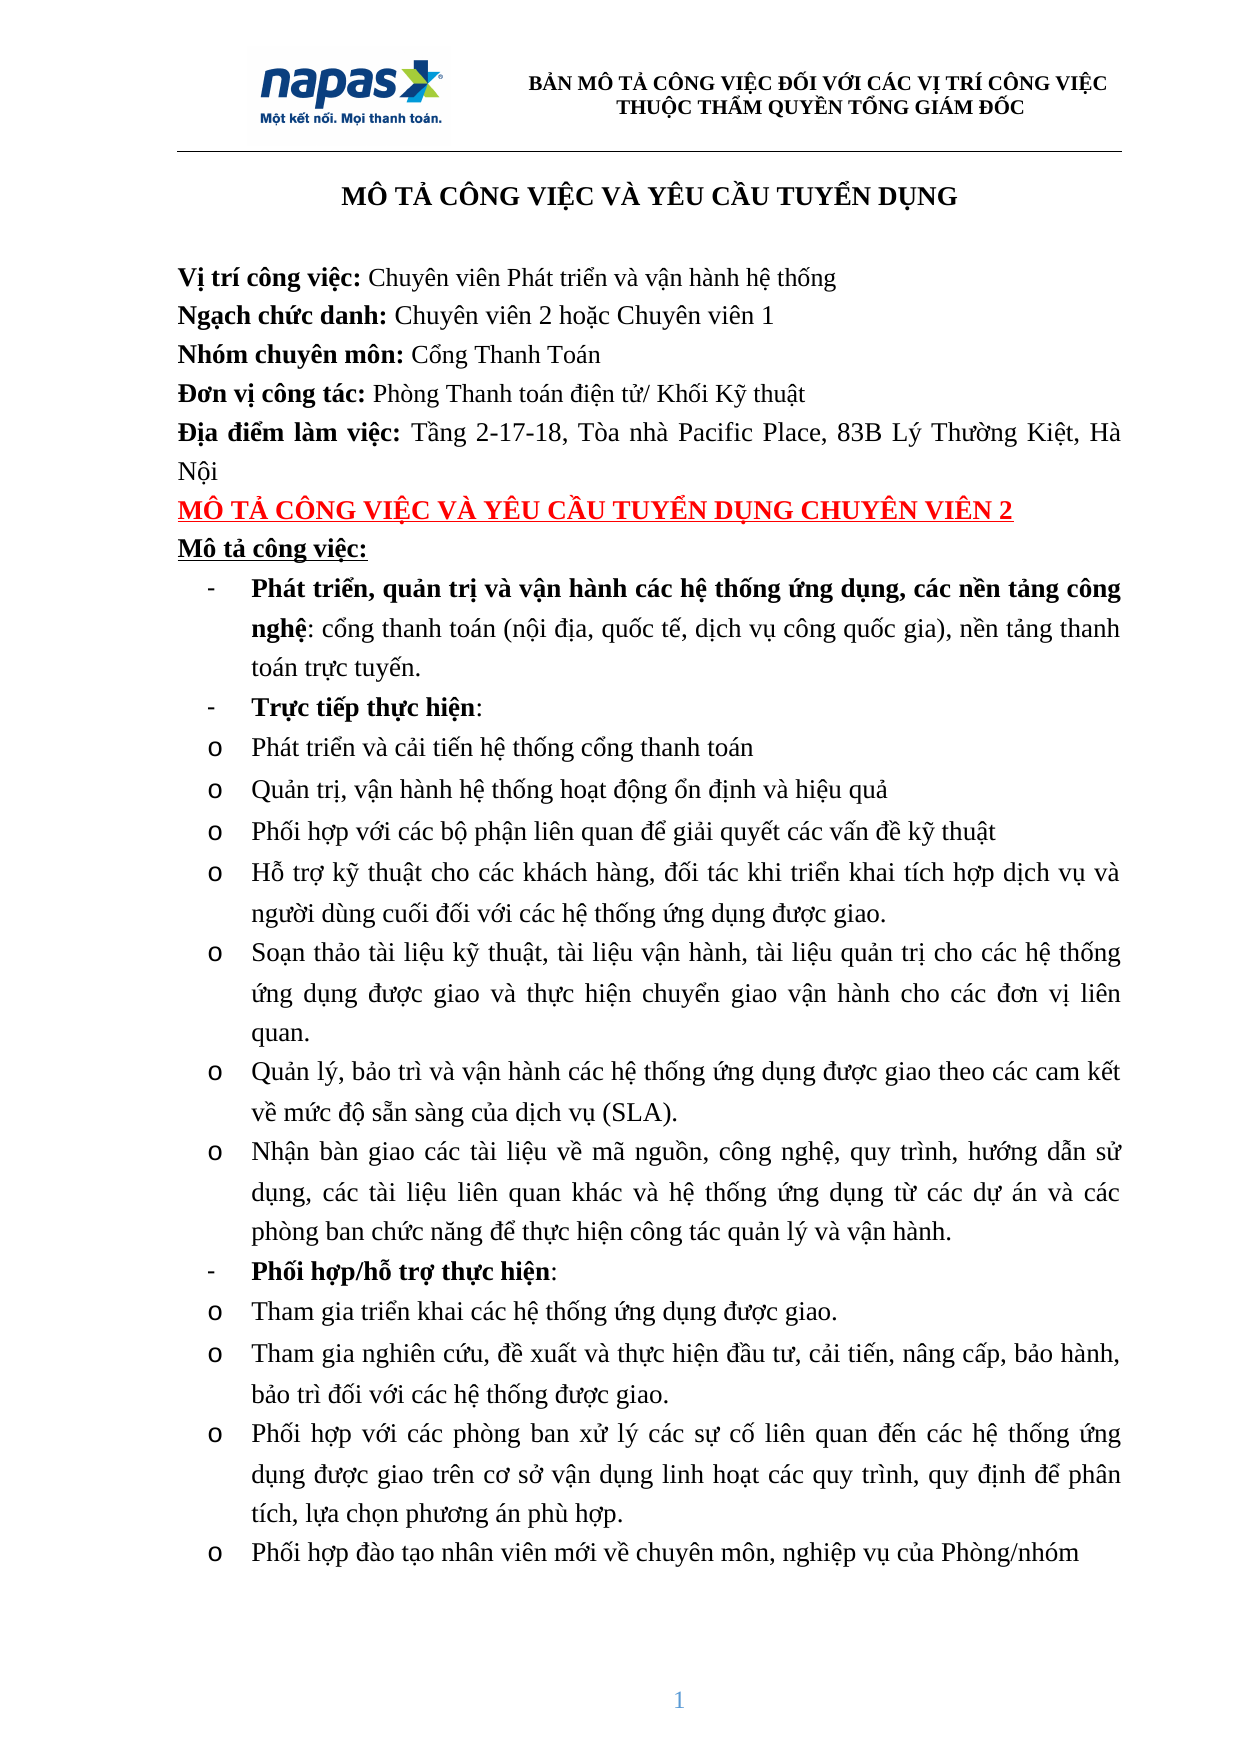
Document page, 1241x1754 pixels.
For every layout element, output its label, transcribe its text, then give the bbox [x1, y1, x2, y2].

text MÔ TẢ CÔNG VIỆC VÀ YÊU CẦU TUYỂN DỤNG CHUYÊN VIÊN 2 [177, 494, 1122, 525]
list Phối hợp/hỗ trợ thực hiện: [207, 1254, 1122, 1287]
text Vị trí công việc: Chuyên viên Phát triển và vận hành hệ thống [177, 261, 1122, 292]
list Phát triển, quản trị và vận hành các hệ thống ứng dụng, các nền tảng công nghệ: cổng thanh toán (nội địa, quốc tế, dịch vụ công quốc gia), nền tảng thanh toán trực tuyến. [207, 571, 1122, 682]
picture [247, 46, 452, 146]
text MÔ TẢ CÔNG VIỆC VÀ YÊU CẦU TUYỂN DỤNG [177, 180, 1122, 211]
list Phối hợp với các bộ phận liên quan để giải quyết các vấn đề kỹ thuật [207, 815, 1122, 848]
list Phát triển và cải tiến hệ thống cổng thanh toán [207, 731, 1122, 764]
list Nhận bàn giao các tài liệu về mã nguồn, công nghệ, quy trình, hướng dẫn sử dụng, các tài liệu liên quan khác và hệ thống ứng dụng từ các dự án và các phòng ban chức năng để thực hiện công tác quản lý và vận hành. [207, 1135, 1122, 1246]
list Hỗ trợ kỹ thuật cho các khách hàng, đối tác khi triển khai tích hợp dịch vụ và người dùng cuối đối với các hệ thống ứng dụng được giao. [207, 856, 1122, 929]
list Soạn thảo tài liệu kỹ thuật, tài liệu vận hành, tài liệu quản trị cho các hệ thống ứng dụng được giao và thực hiện chuyển giao vận hành cho các đơn vị liên quan. [207, 936, 1122, 1048]
text Đơn vị công tác: Phòng Thanh toán điện tử/ Khối Kỹ thuật [177, 377, 1122, 408]
text Ngạch chức danh: Chuyên viên 2 hoặc Chuyên viên 1 [177, 299, 1122, 331]
list Tham gia nghiên cứu, đề xuất và thực hiện đầu tư, cải tiến, nâng cấp, bảo hành, bảo trì đối với các hệ thống được giao. [207, 1337, 1122, 1409]
text Mô tả công việc: [177, 533, 1122, 564]
text Nhóm chuyên môn: Cổng Thanh Toán [177, 338, 1122, 369]
list Quản trị, vận hành hệ thống hoạt động ổn định và hiệu quả [207, 773, 1122, 806]
text Địa điểm làm việc: Tầng 2-17-18, Tòa nhà Pacific Place, 83B Lý Thường Kiệt, Hà Nội [177, 416, 1122, 486]
list Quản lý, bảo trì và vận hành các hệ thống ứng dụng được giao theo các cam kết về mức độ sẵn sàng của dịch vụ (SLA). [207, 1055, 1122, 1128]
list Phối hợp với các phòng ban xử lý các sự cố liên quan đến các hệ thống ứng dụng được giao trên cơ sở vận dụng linh hoạt các quy trình, quy định để phân tích, lựa chọn phương án phù hợp. [207, 1417, 1122, 1528]
list Phối hợp đào tạo nhân viên mới về chuyên môn, nghiệp vụ của Phòng/nhóm [207, 1536, 1122, 1569]
list Tham gia triển khai các hệ thống ứng dụng được giao. [207, 1295, 1122, 1329]
list Trực tiếp thực hiện: [207, 690, 1122, 723]
